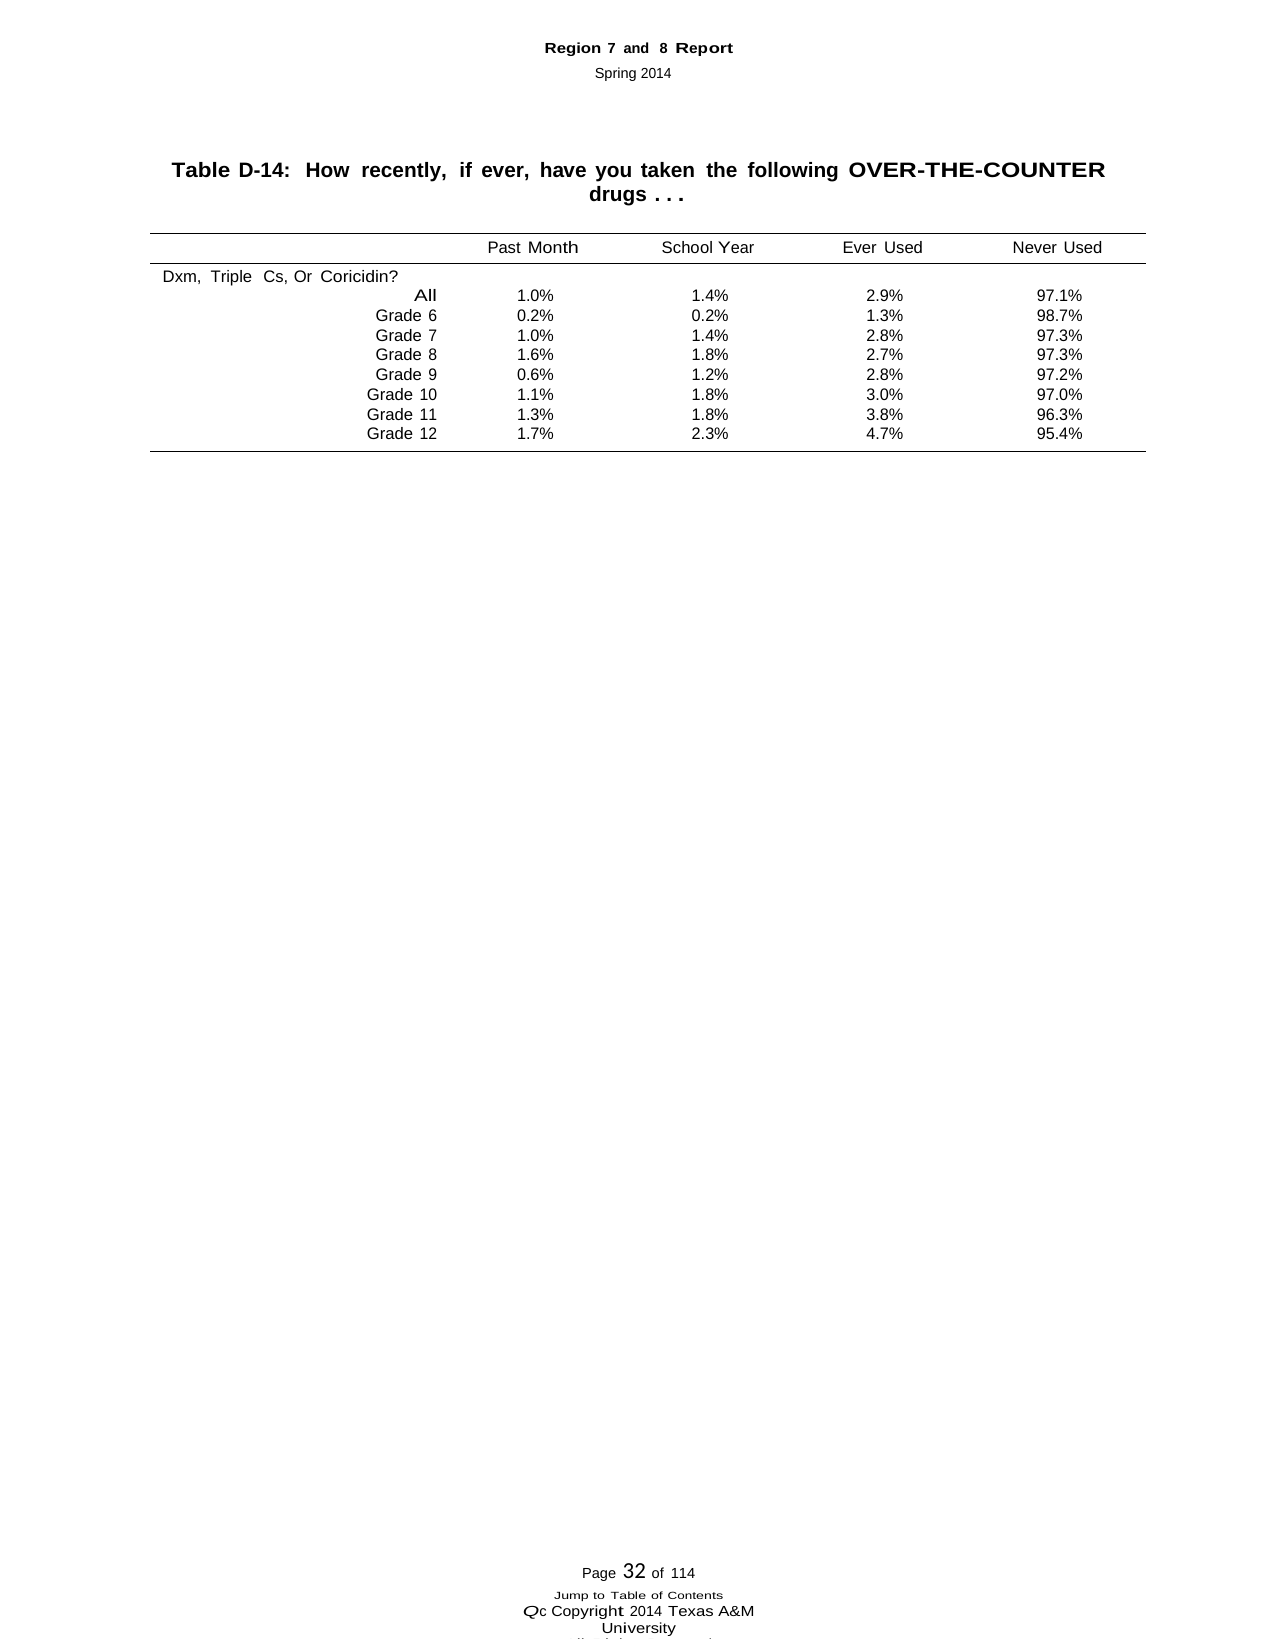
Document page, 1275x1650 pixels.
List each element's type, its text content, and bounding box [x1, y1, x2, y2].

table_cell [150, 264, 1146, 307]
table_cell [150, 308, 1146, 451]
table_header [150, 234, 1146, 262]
text Table D-14: How recently, if ever, have you taken the following OVER-THE-COUNTER [169, 157, 1108, 181]
text drugs . . . [585, 182, 688, 206]
